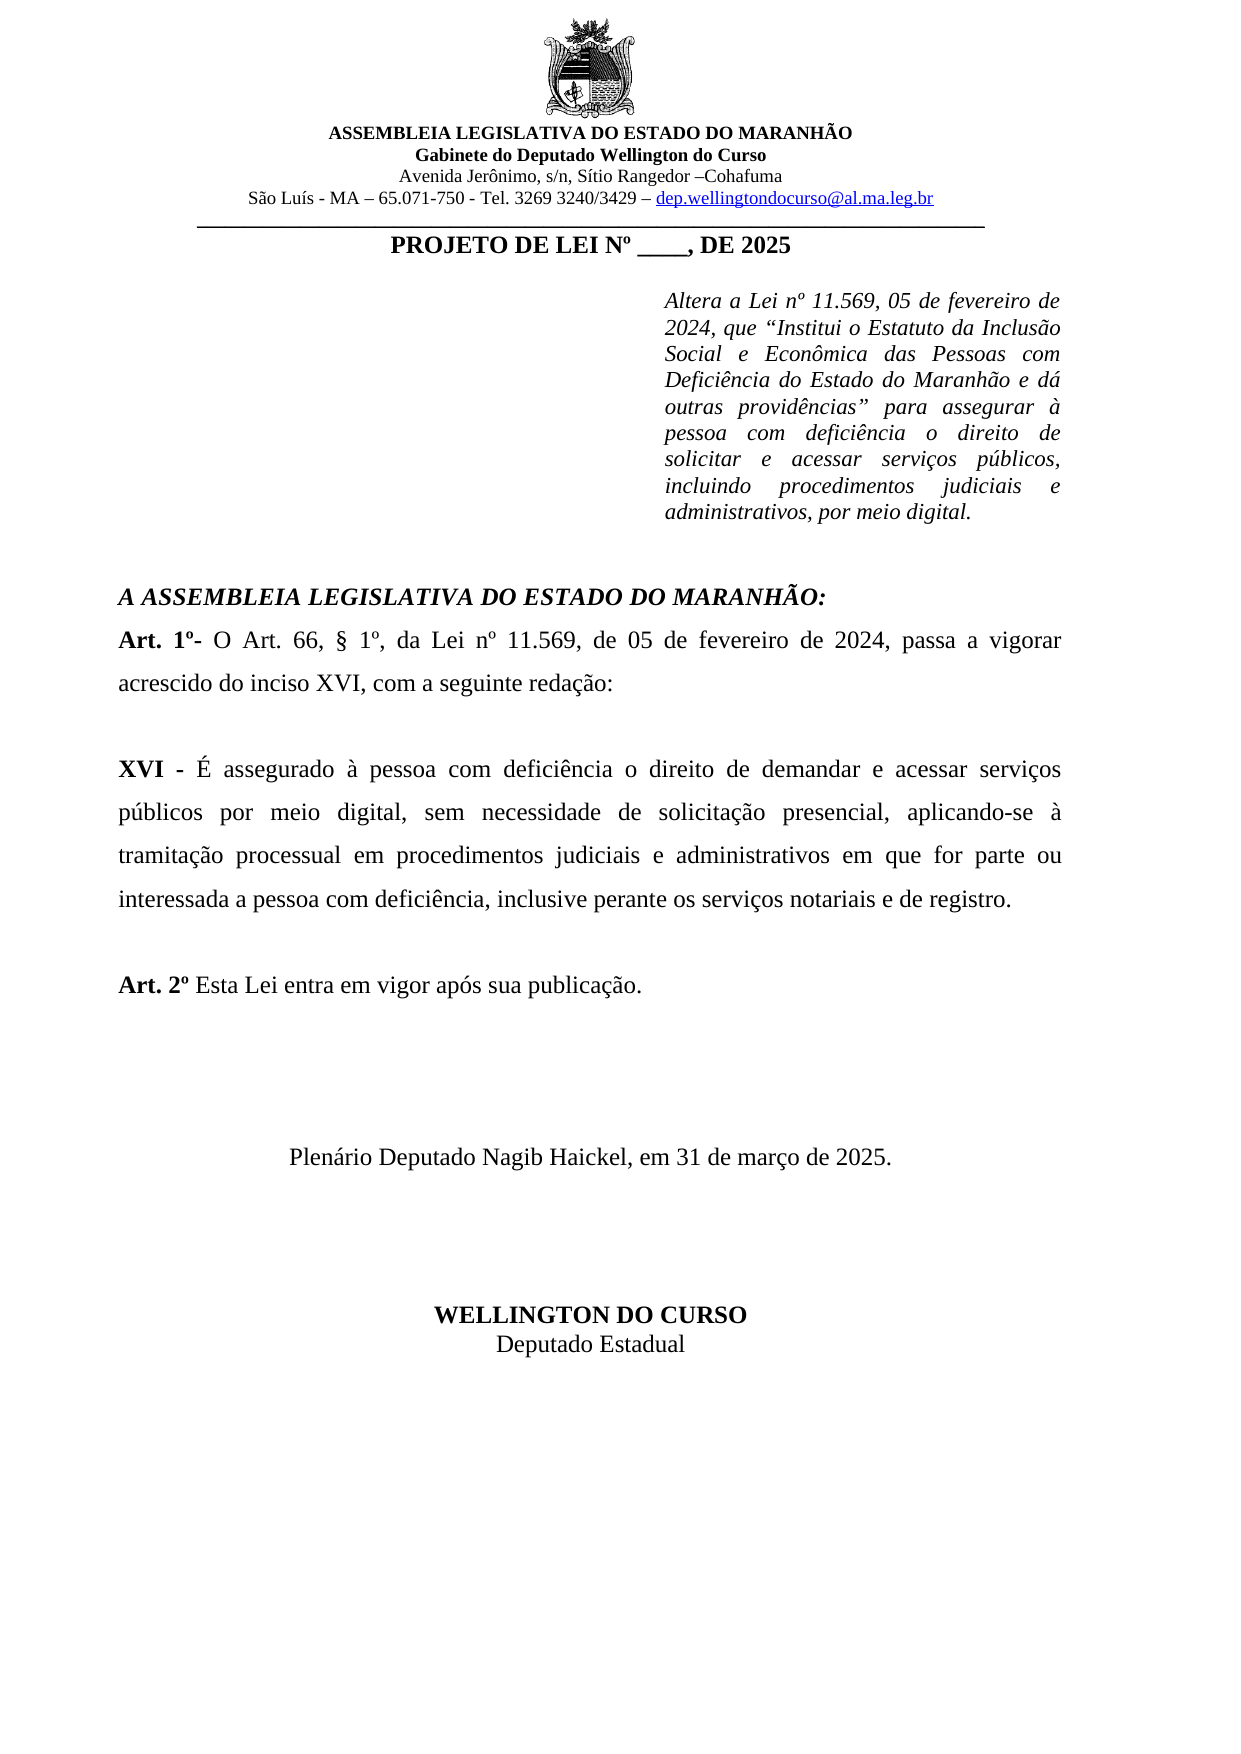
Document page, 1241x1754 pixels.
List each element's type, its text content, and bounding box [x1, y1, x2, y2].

text WELLINGTON DO CURSO [118, 1301, 1063, 1329]
subtitle PROJETO DE LEI Nº ____, DE 2025 [118, 230, 1063, 258]
text Plenário Deputado Nagib Haickel, em 31 de março de 2025. [118, 1142, 1063, 1171]
text Altera a Lei nº 11.569, 05 de fevereiro de 2024, que “Institui o Estatuto da Inclusão Social e Econômica das Pessoas com Deficiência do Estado do Maranhão e dá outras providências” para assegurar à pessoa com deficiência o direito de solicitar e acessar serviços públicos, incluindo procedimentos judiciais e administrativos, por meio digital. [664, 287, 1063, 524]
picture [542, 14, 639, 122]
text Art. 2º Esta Lei entra em vigor após sua publicação. [118, 970, 1063, 999]
text Art. 1º- O Art. 66, § 1º, da Lei nº 11.569, de 05 de fevereiro de 2024, passa a vigorar acrescido do inciso XVI, com a seguinte redação: [118, 625, 1063, 697]
text Deputado Estadual [118, 1329, 1063, 1358]
text XVI - É assegurado à pessoa com deficiência o direito de demandar e acessar serviços públicos por meio digital, sem necessidade de solicitação presencial, aplicando-se à tramitação processual em procedimentos judiciais e administrativos em que for parte ou interessada a pessoa com deficiência, inclusive perante os serviços notariais e de registro. [118, 754, 1063, 912]
text A ASSEMBLEIA LEGISLATIVA DO ESTADO DO MARANHÃO: [118, 582, 1063, 611]
